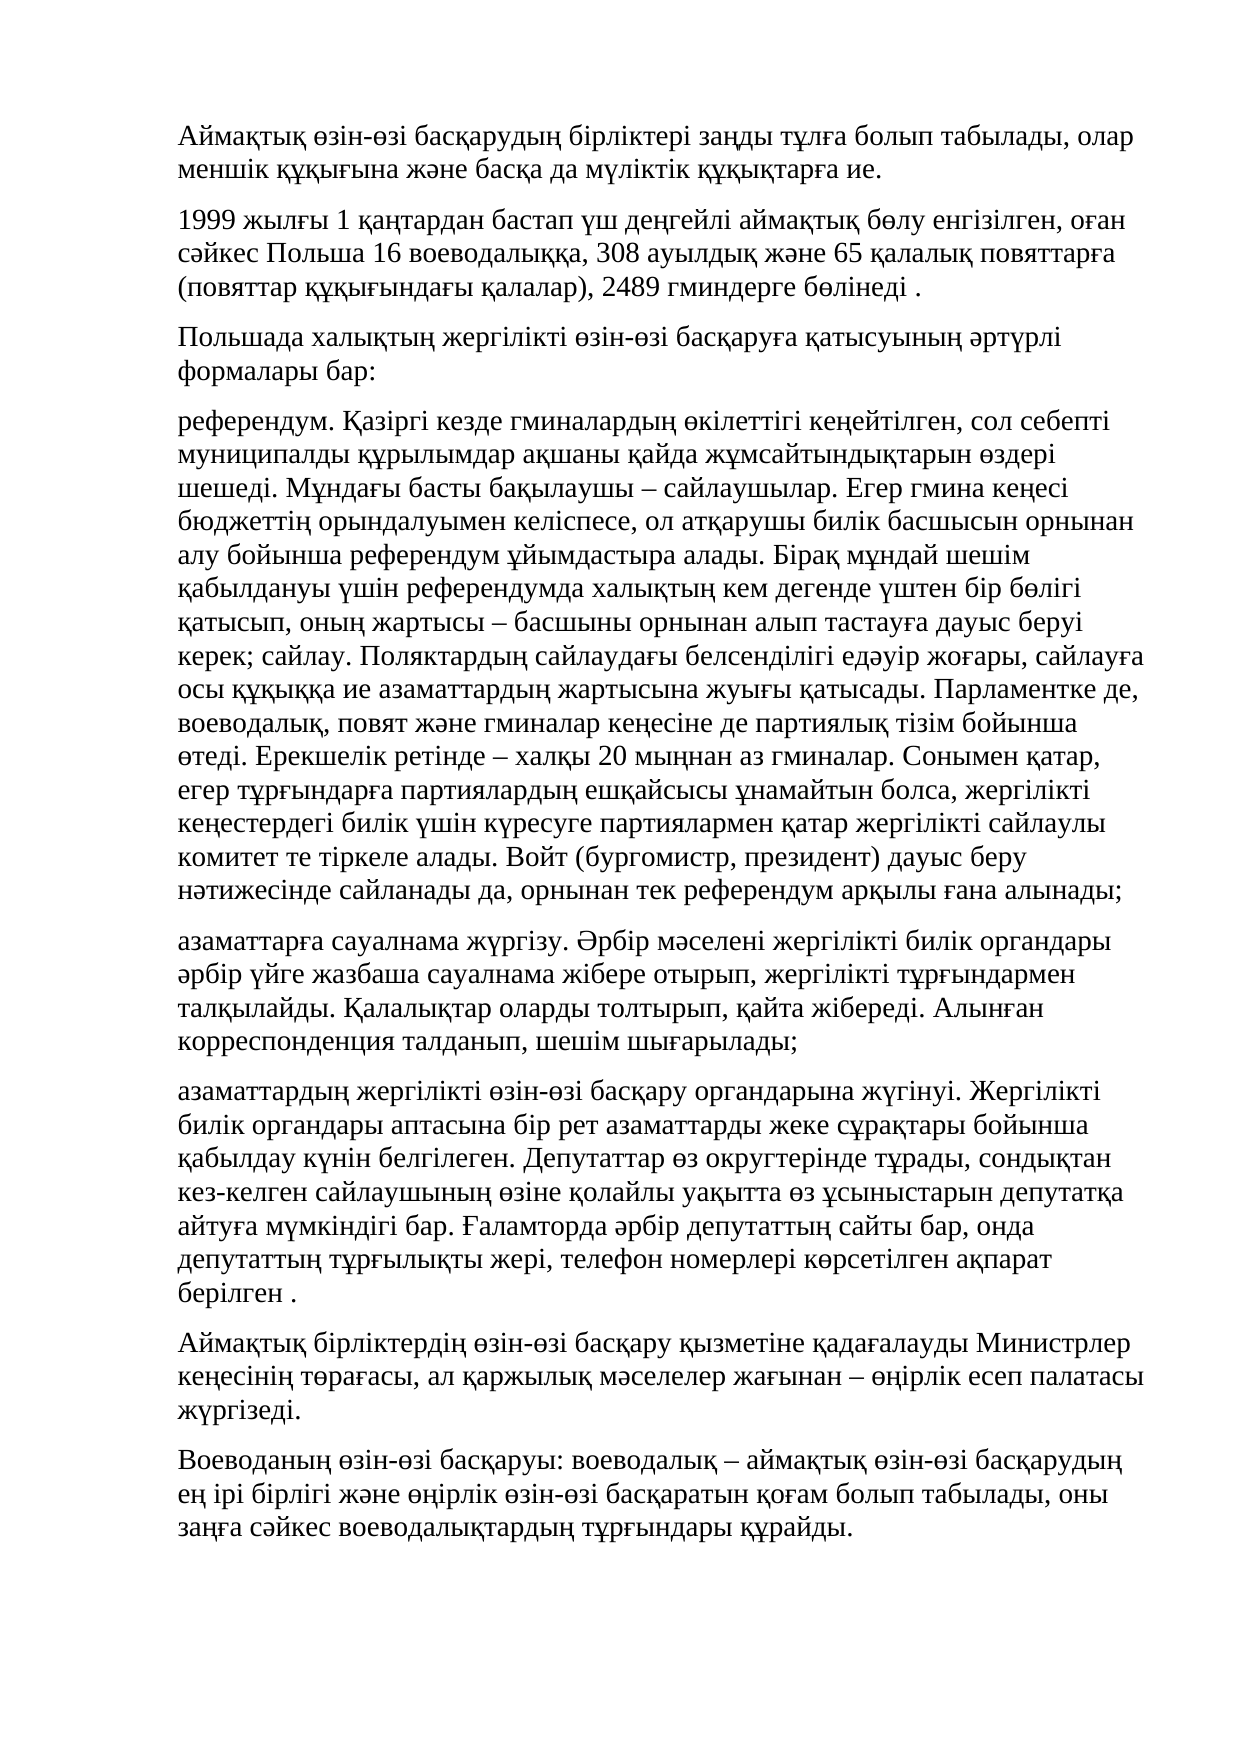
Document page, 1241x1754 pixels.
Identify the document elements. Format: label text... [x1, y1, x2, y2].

text азаматтарға сауалнама жүргізу. Әрбір мәселені жергілікті билік органдары әрбір үйге жазбаша сауалнама жібере отырып, жергілікті тұрғындармен талқылайды. Қалалықтар оларды толтырып, қайта жібереді. Алынған корреспонденция талданып, шешім шығарылады; [177, 923, 1152, 1057]
text Воеводаның өзін-өзі басқаруы: воеводалық – аймақтық өзін-өзі басқарудың ең ірі бірлігі және өңірлік өзін-өзі басқаратын қоғам болып табылады, оны заңға сәйкес воеводалықтардың тұрғындары құрайды. [177, 1442, 1152, 1543]
text Польшада халықтың жергілікті өзін-өзі басқаруға қатысуының әртүрлі формалары бар: [177, 319, 1152, 386]
text Аймақтық бірліктердің өзін-өзі басқару қызметіне қадағалауды Министрлер кеңесінің төрағасы, ал қаржылық мәселелер жағынан – өңірлік есеп палатасы жүргізеді. [177, 1325, 1152, 1426]
text Аймақтық өзін-өзі басқарудың бірліктері заңды тұлға болып табылады, олар меншік құқығына және басқа да мүліктік құқықтарға ие. [177, 118, 1152, 185]
text азаматтардың жергілікті өзін-өзі басқару органдарына жүгінуі. Жергілікті билік органдары аптасына бір рет азаматтарды жеке сұрақтары бойынша қабылдау күнін белгілеген. Депутаттар өз округтерінде тұрады, сондықтан кез-келген сайлаушының өзіне қолайлы уақытта өз ұсыныстарын депутатқа айтуға мүмкіндігі бар. Ғаламторда әрбір депутаттың сайты бар, онда депутаттың тұрғылықты жері, телефон номерлері көрсетілген ақпарат берілген . [177, 1073, 1152, 1308]
text 1999 жылғы 1 қаңтардан бастап үш деңгейлі аймақтық бөлу енгізілген, оған сәйкес Польша 16 воеводалыққа, 308 ауылдық және 65 қалалық повяттарға (повяттар құқығындағы қалалар), 2489 гминдерге бөлінеді . [177, 202, 1152, 302]
text референдум. Қазіргі кезде гминалардың өкілеттігі кеңейтілген, сол себепті муниципалды құрылымдар ақшаны қайда жұмсайтындықтарын өздері шешеді. Мұндағы басты бақылаушы – сайлаушылар. Егер гмина кеңесі бюджеттің орындалуымен келіспесе, ол атқарушы билік басшысын орнынан алу бойынша референдум ұйымдастыра алады. Бірақ мұндай шешім қабылдануы үшін референдумда халықтың кем дегенде үштен бір бөлігі қатысып, оның жартысы – басшыны орнынан алып тастауға дауыс беруі керек; сайлау. Поляктардың сайлаудағы белсенділігі едәуір жоғары, сайлауға осы құқыққа ие азаматтардың жартысына жуығы қатысады. Парламентке де, воеводалық, повят және гминалар кеңесіне де партиялық тізім бойынша өтеді. Ерекшелік ретінде – халқы 20 мыңнан аз гминалар. Сонымен қатар, егер тұрғындарға партиялардың ешқайсысы ұнамайтын болса, жергілікті кеңестердегі билік үшін күресуге партиялармен қатар жергілікті сайлаулы комитет те тіркеле алады. Войт (бургомистр, президент) дауыс беру нәтижесінде сайланады да, орнынан тек референдум арқылы ғана алынады; [177, 403, 1152, 906]
